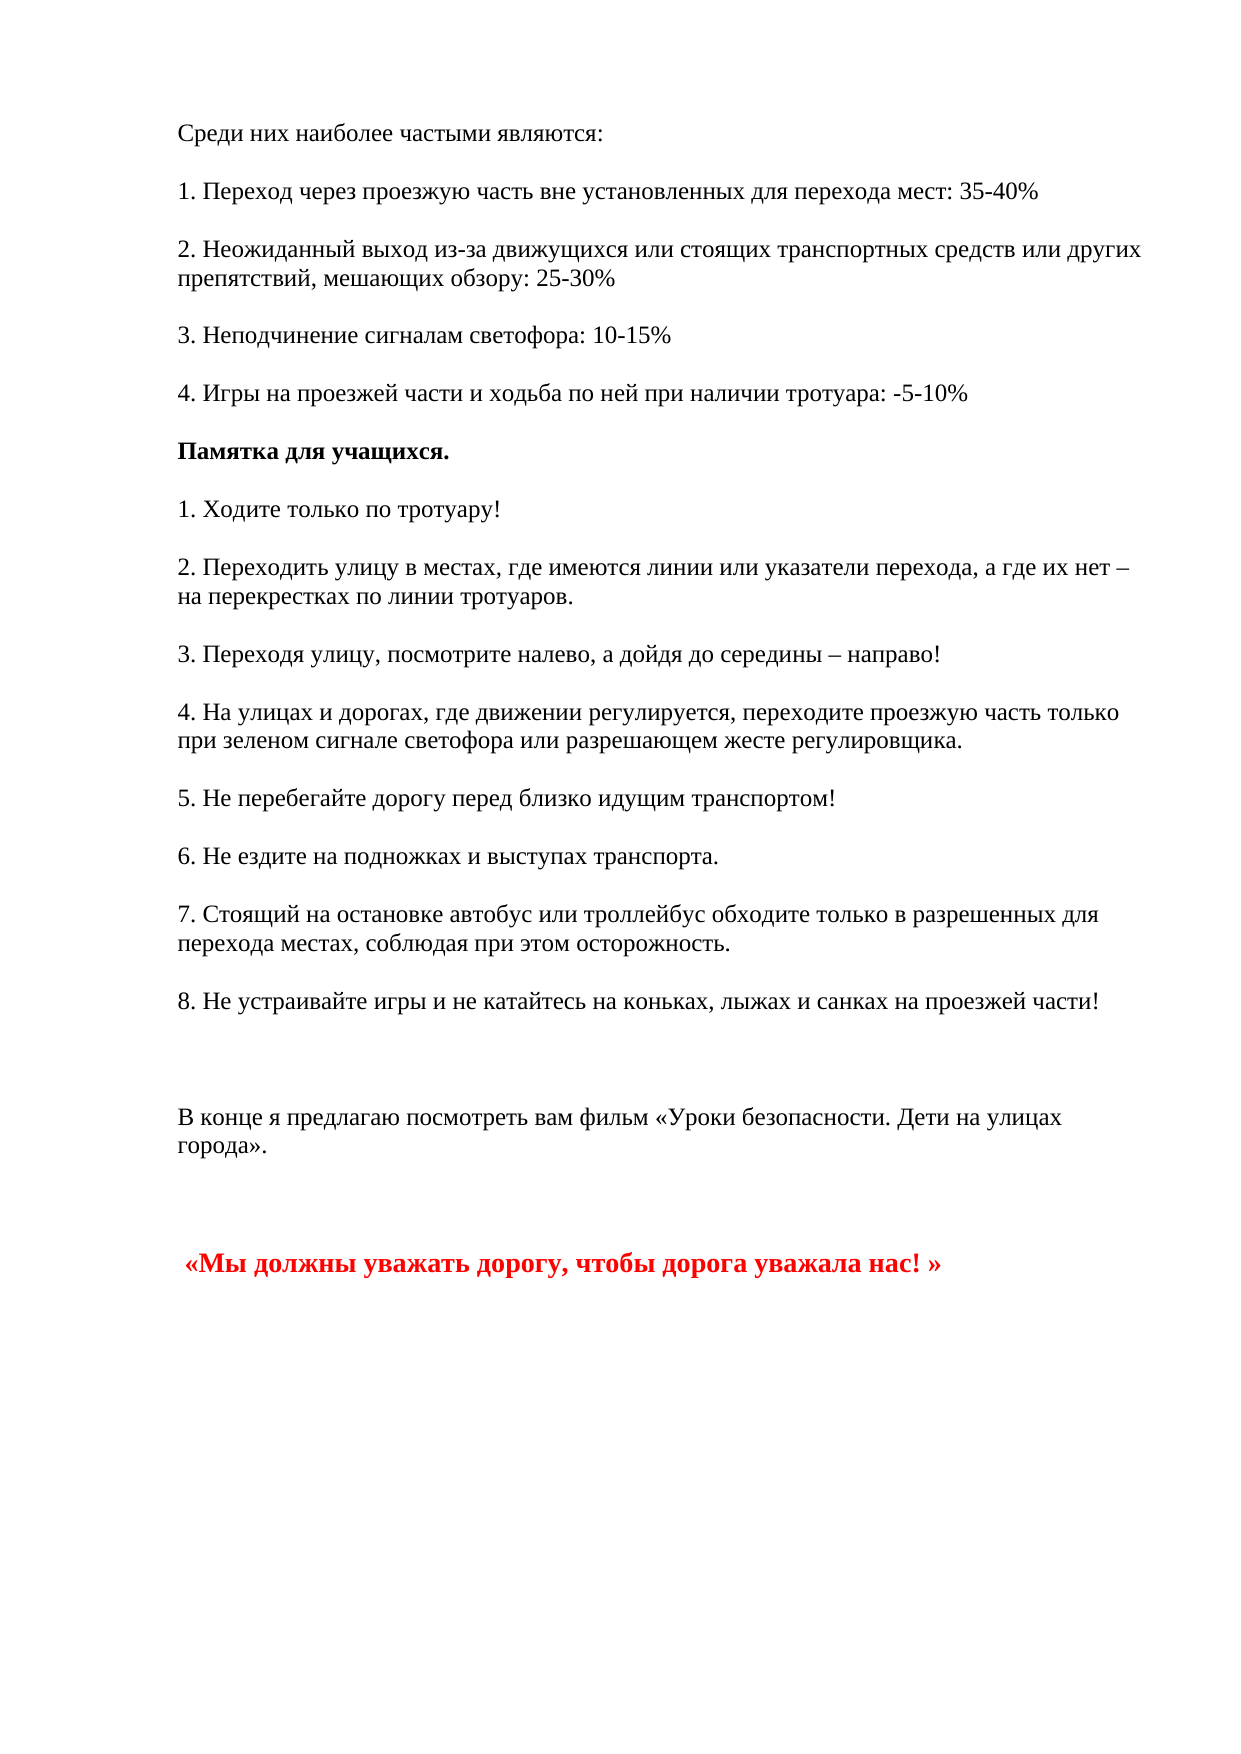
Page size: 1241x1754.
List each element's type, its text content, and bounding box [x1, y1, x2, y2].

text 7. Стоящий на остановке автобус или троллейбус обходите только в разрешенных для перехода местах, соблюдая при этом осторожность. [177, 899, 1152, 957]
text 4. Игры на проезжей части и ходьба по ней при наличии тротуара: -5-10% [177, 378, 1152, 407]
text Памятка для учащихся. [177, 436, 1152, 465]
text 2. Неожиданный выход из-за движущихся или стоящих транспортных средств или других препятствий, мешающих обзору: 25-30% [177, 234, 1152, 291]
text 6. Не ездите на подножках и выступах транспорта. [177, 841, 1152, 870]
text 8. Не устраивайте игры и не катайтесь на коньках, лыжах и санках на проезжей части! [177, 986, 1152, 1015]
text 5. Не перебегайте дорогу перед близко идущим транспортом! [177, 783, 1152, 812]
text В конце я предлагаю посмотреть вам фильм «Уроки безопасности. Дети на улицах города». [177, 1102, 1152, 1159]
text 1. Ходите только по тротуару! [177, 494, 1152, 523]
text 2. Переходить улицу в местах, где имеются линии или указатели перехода, а где их нет – на перекрестках по линии тротуаров. [177, 552, 1152, 610]
text Среди них наиболее частыми являются: [177, 118, 1152, 147]
text 3. Неподчинение сигналам светофора: 10-15% [177, 321, 1152, 349]
text «Мы должны уважать дорогу, чтобы дорога уважала нас! » [177, 1246, 1152, 1279]
text 3. Переходя улицу, посмотрите налево, а дойдя до середины – направо! [177, 639, 1152, 668]
text 4. На улицах и дорогах, где движении регулируется, переходите проезжую часть только при зеленом сигнале светофора или разрешающем жесте регулировщика. [177, 697, 1152, 754]
text 1. Переход через проезжую часть вне установленных для перехода мест: 35-40% [177, 176, 1152, 205]
